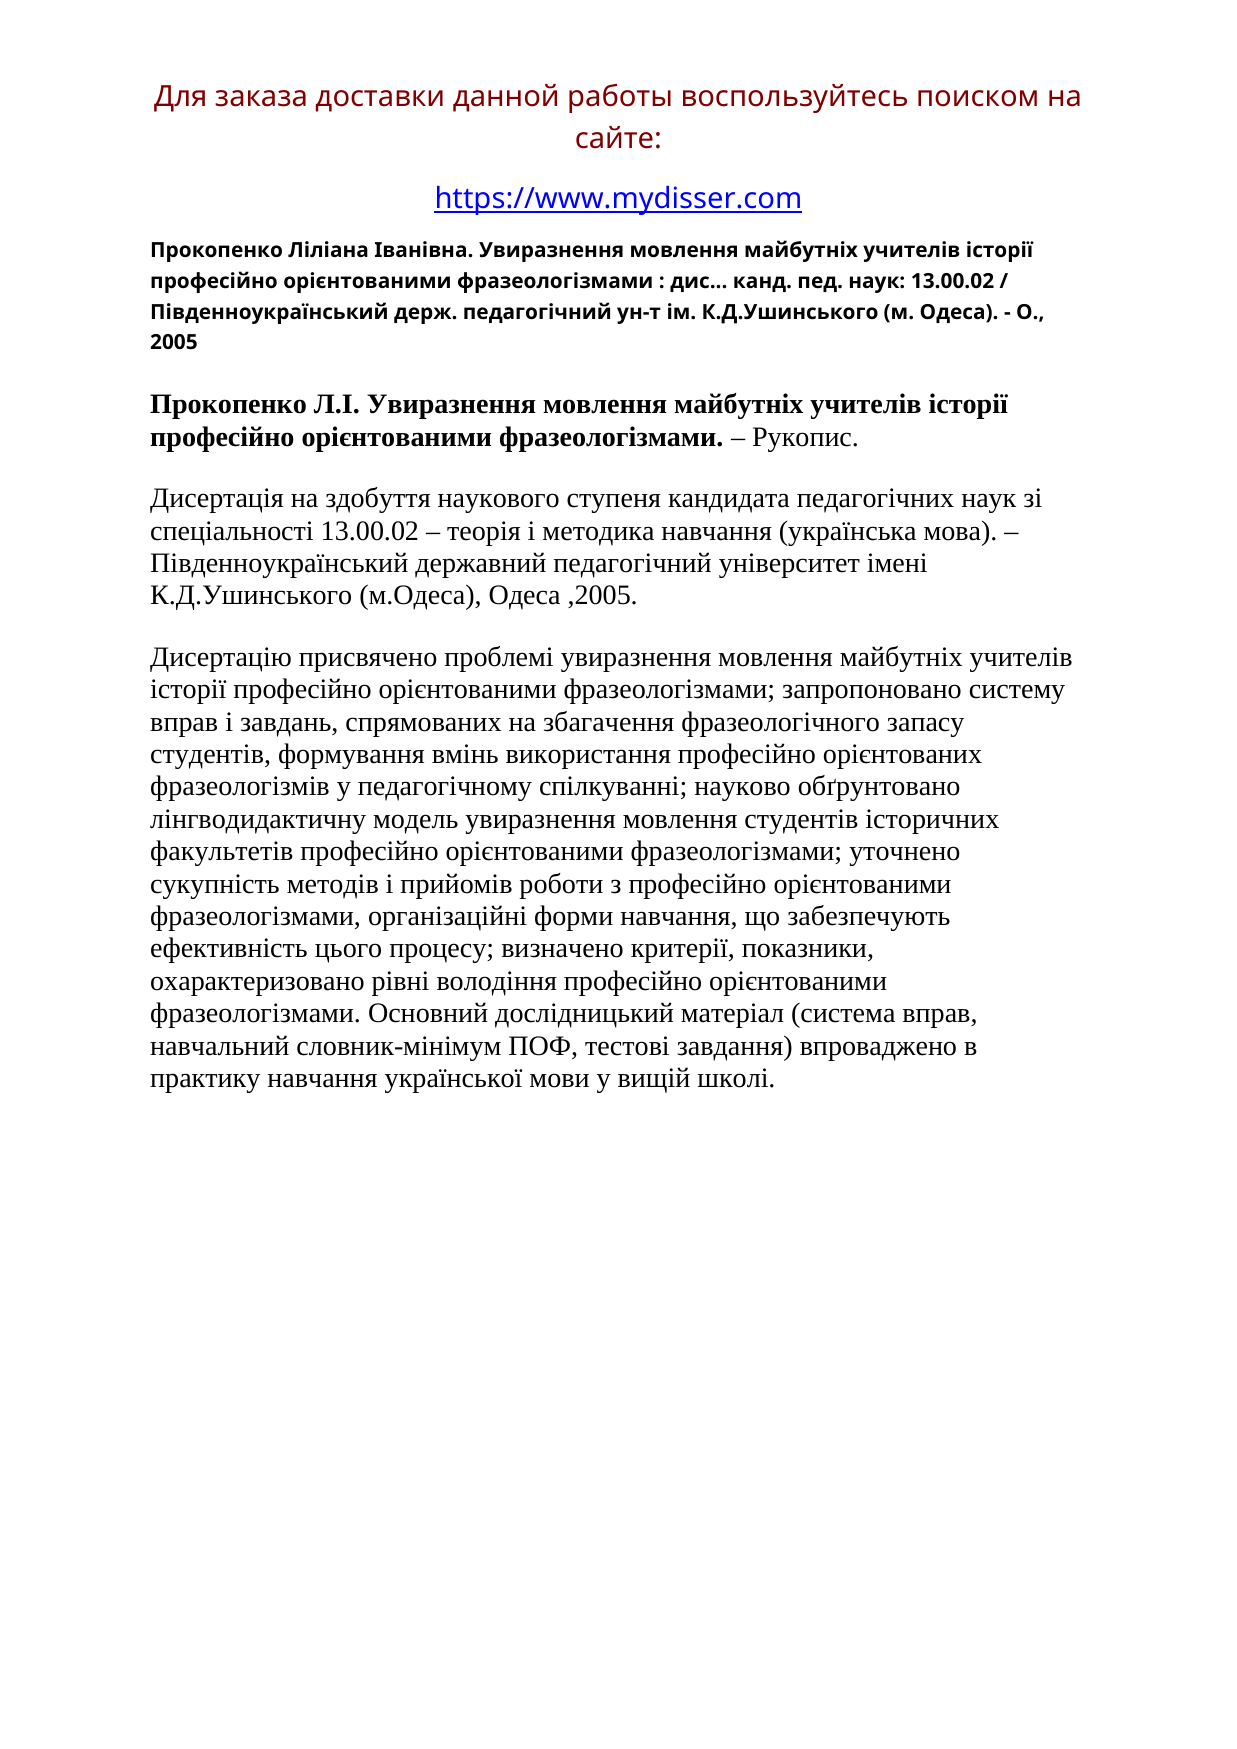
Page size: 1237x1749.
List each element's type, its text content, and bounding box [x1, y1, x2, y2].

text Дисертація на здобуття наукового ступеня кандидата педагогічних наук зі спеціальності 13.00.02 – теорія і методика навчання (українська мова). – Південноукраїнський державний педагогічний університет імені К.Д.Ушинського (м.Одеса), Одеса ,2005. [150, 481, 1086, 611]
text Прокопенко Ліліана Іванівна. Увиразнення мовлення майбутніх учителів історії професійно орієнтованими фразеологізмами : дис... канд. пед. наук: 13.00.02 / Південноукраїнський держ. педагогічний ун-т ім. К.Д.Ушинського (м. Одеса). - О., 2005 [150, 236, 1086, 356]
text Прокопенко Л.І. Увиразнення мовлення майбутніх учителів історії професійно орієнтованими фразеологізмами. – Рукопис. [150, 387, 1086, 452]
text Дисертацію присвячено проблемі увиразнення мовлення майбутніх учителів історії професійно орієнтованими фразеологізмами; запропоновано систему вправ і завдань, спрямованих на збагачення фразеологічного запасу студентів, формування вмінь використання професійно орієнтованих фразеологізмів у педагогічному спілкуванні; науково обґрунтовано лінгводидактичну модель увиразнення мовлення студентів історичних факультетів професійно орієнтованими фразеологізмами; уточнено сукупність методів і прийомів роботи з професійно орієнтованими фразеологізмами, організаційні форми навчання, що забезпечують ефективність цього процесу; визначено критерії, показники, охарактеризовано рівні володіння професійно орієнтованими фразеологізмами. Основний дослідницький матеріал (система вправ, навчальний словник-мінімум ПОФ, тестові завдання) впроваджено в практику навчання української мови у вищій школі. [150, 640, 1086, 1093]
